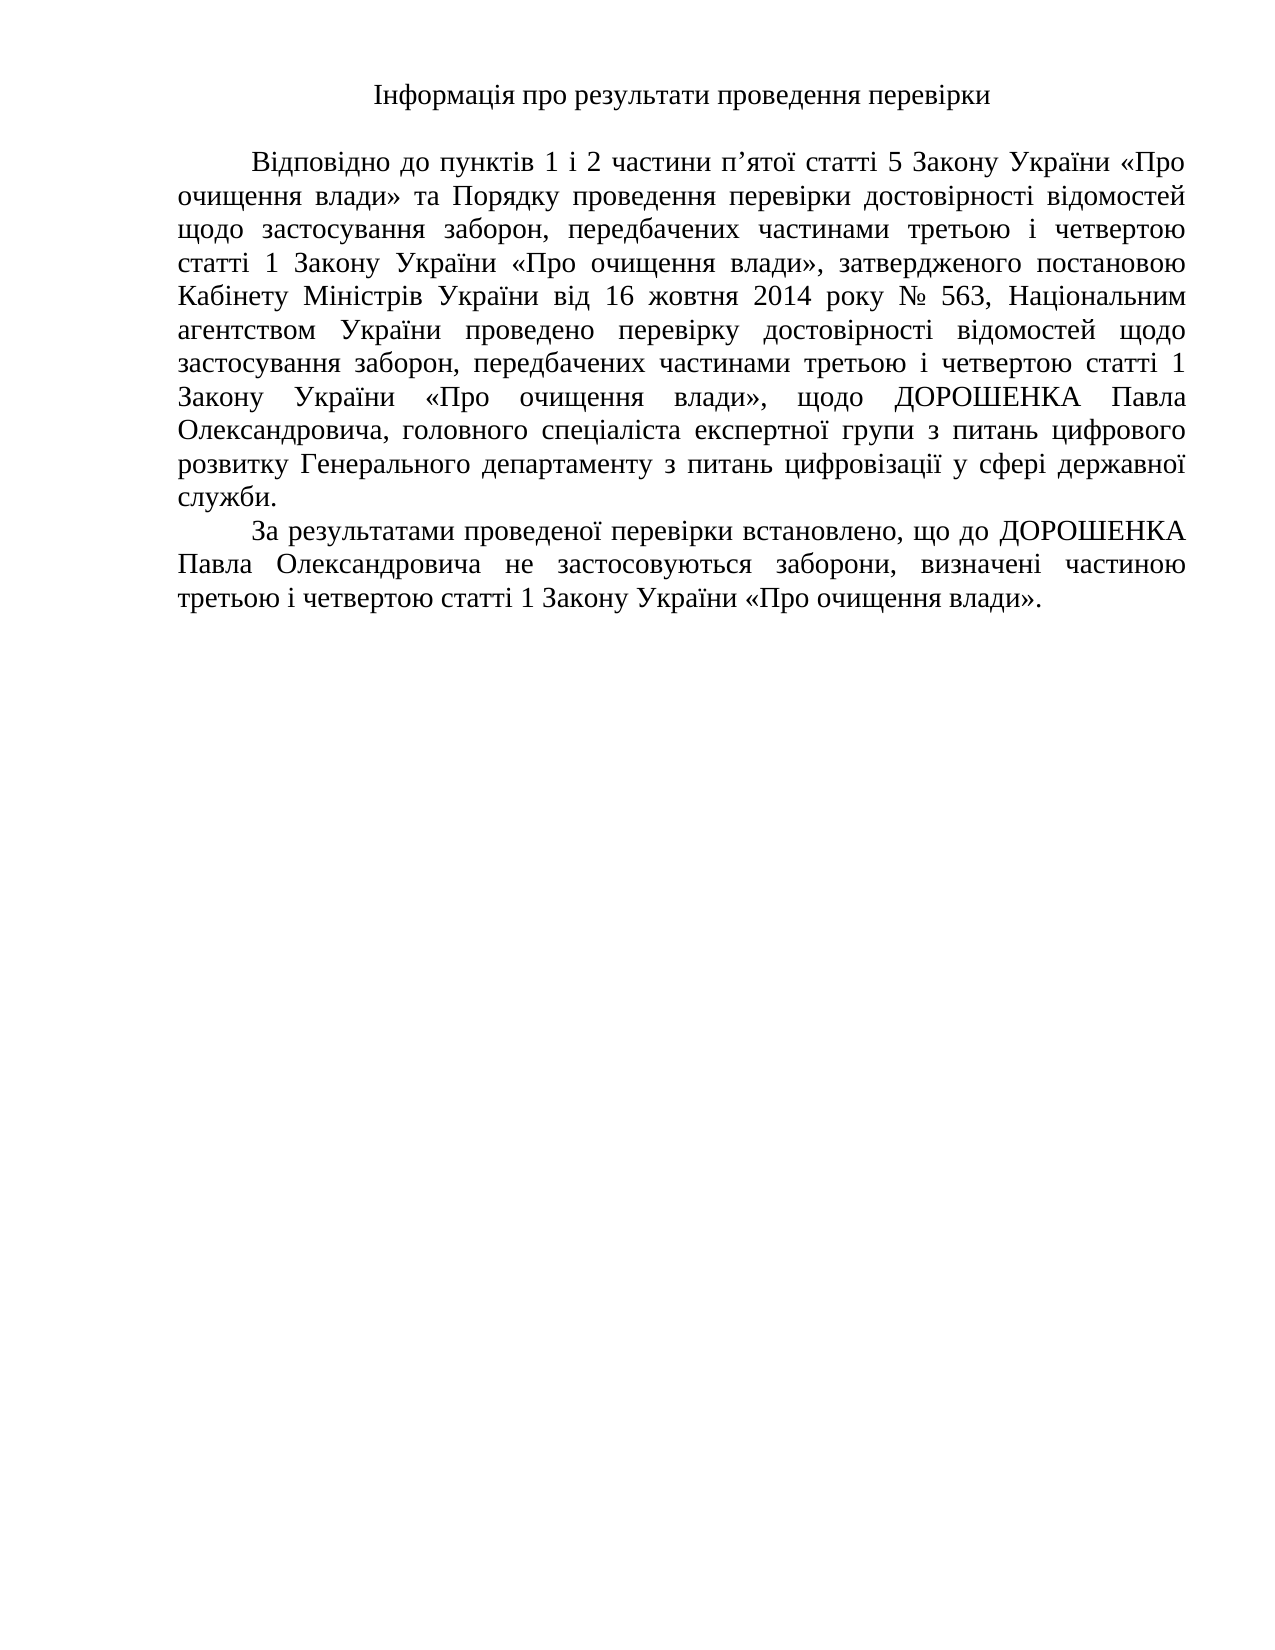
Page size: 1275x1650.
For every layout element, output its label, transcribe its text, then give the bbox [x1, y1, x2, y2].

text За результатами проведеної перевірки встановлено, що до ДОРОШЕНКА Павла Олександровича не застосовуються заборони, визначені частиною третьою і четвертою статті 1 Закону України «Про очищення влади». [177, 513, 1186, 614]
text Відповідно до пунктів 1 і 2 частини п’ятої статті 5 Закону України «Про очищення влади» та Порядку проведення перевірки достовірності відомостей щодо застосування заборон, передбачених частинами третьою і четвертою статті 1 Закону України «Про очищення влади», затвердженого постановою Кабінету Міністрів України від 16 жовтня 2014 року № 563, Національним агентством України проведено перевірку достовірності відомостей щодо застосування заборон, передбачених частинами третьою і четвертою статті 1 Закону України «Про очищення влади», щодо ДОРОШЕНКА Павла Олександровича, головного спеціаліста експертної групи з питань цифрового розвитку Генерального департаменту з питань цифровізації у сфері державної служби. [177, 144, 1186, 513]
text Інформація про результати проведення перевірки [177, 77, 1186, 111]
